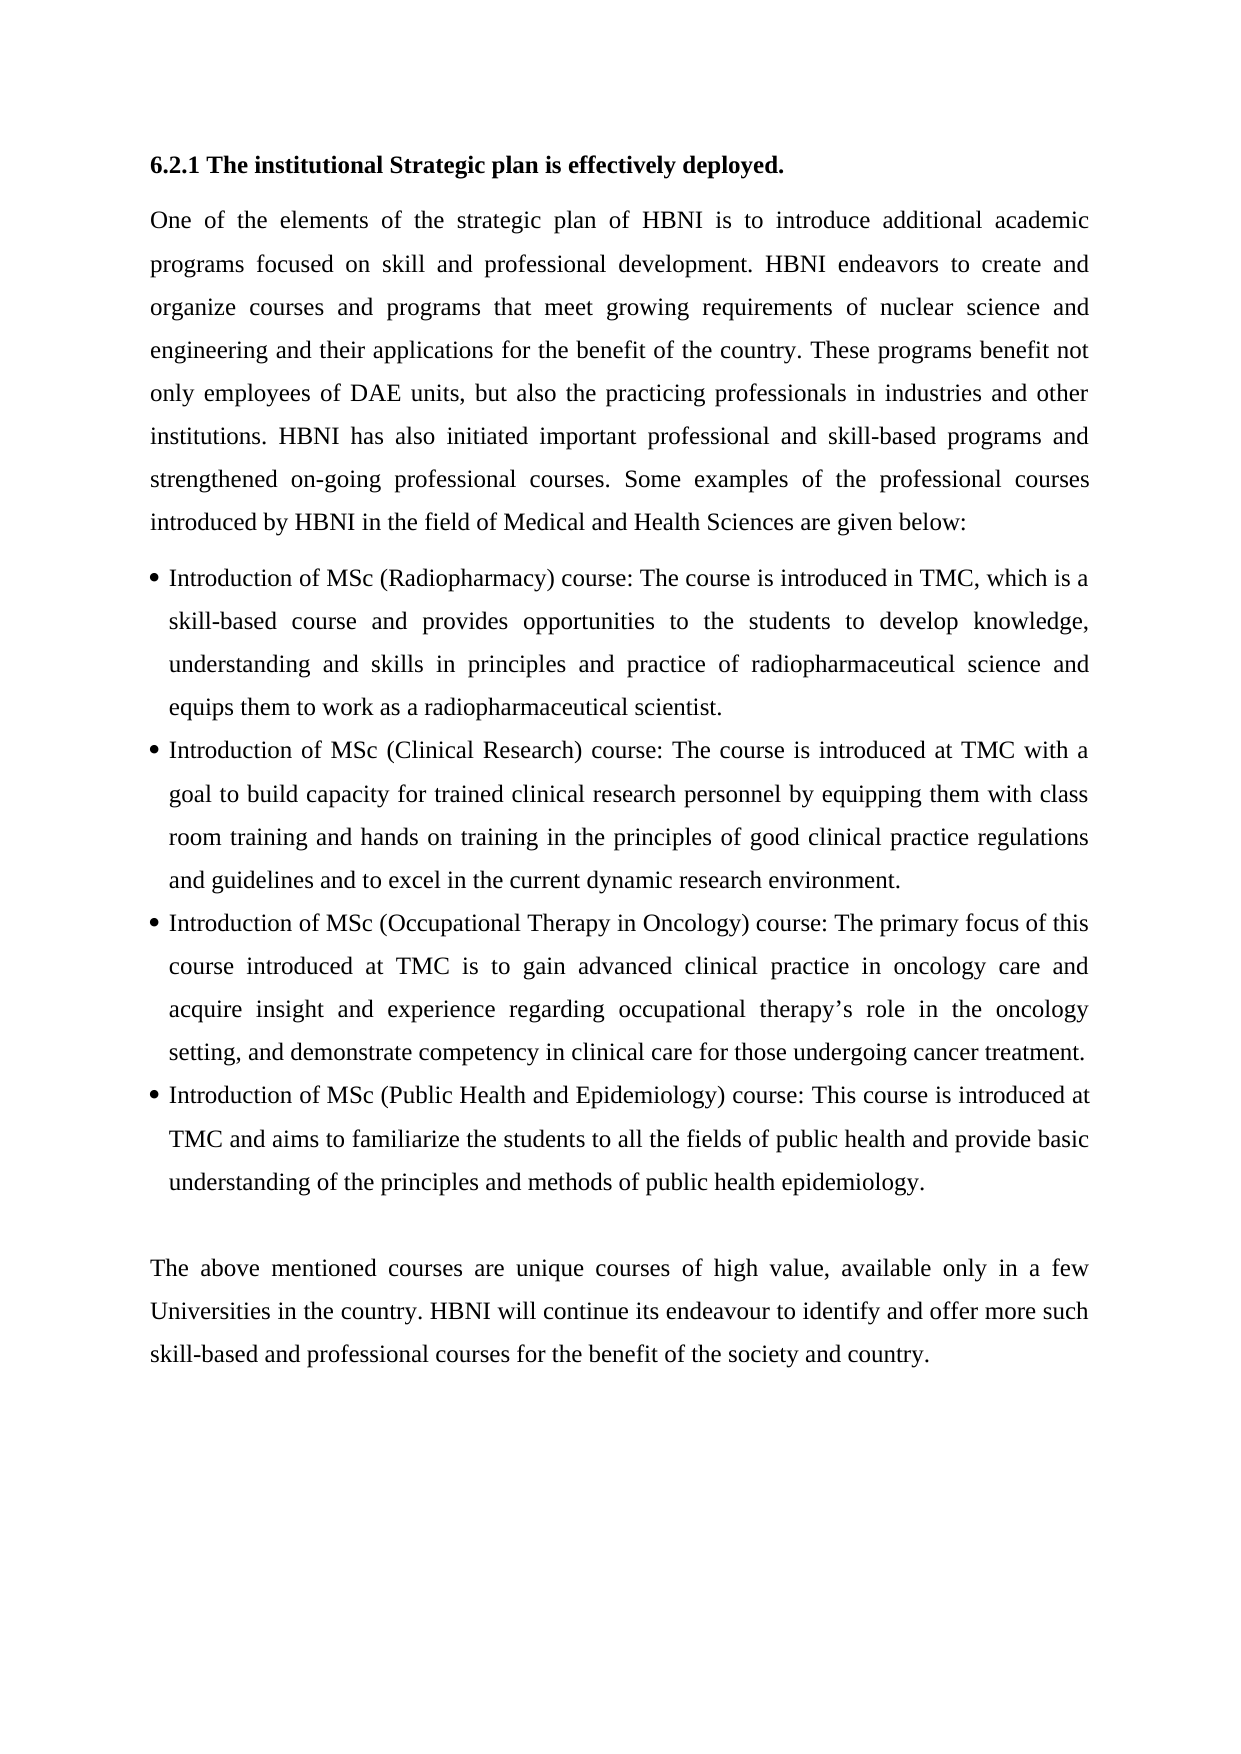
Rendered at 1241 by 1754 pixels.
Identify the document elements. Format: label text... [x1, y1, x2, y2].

text One of the elements of the strategic plan of HBNI is to introduce additional academic programs focused on skill and professional development. HBNI endeavors to create and organize courses and programs that meet growing requirements of nuclear science and engineering and their applications for the benefit of the country. These programs benefit not only employees of DAE units, but also the practicing professionals in industries and other institutions. HBNI has also initiated important professional and skill-based programs and strengthened on-going professional courses. Some examples of the professional courses introduced by HBNI in the field of Medical and Health Sciences are given below: [150, 206, 1090, 536]
text 6.2.1 The institutional Strategic plan is effectively deployed. [150, 150, 1090, 179]
list Introduction of MSc (Occupational Therapy in Oncology) course: The primary focus of this course introduced at TMC is to gain advanced clinical practice in oncology care and acquire insight and experience regarding occupational therapy’s role in the oncology setting, and demonstrate competency in clinical care for those undergoing cancer treatment. [150, 908, 1090, 1066]
list Introduction of MSc (Clinical Research) course: The course is introduced at TMC with a goal to build capacity for trained clinical research personnel by equipping them with class room training and hands on training in the principles of good clinical practice regulations and guidelines and to excel in the current dynamic research environment. [150, 736, 1090, 894]
list Introduction of MSc (Radiopharmacy) course: The course is introduced in TMC, which is a skill-based course and provides opportunities to the students to develop knowledge, understanding and skills in principles and practice of radiopharmaceutical science and equips them to work as a radiopharmaceutical scientist. [150, 563, 1090, 721]
list Introduction of MSc (Public Health and Epidemiology) course: This course is introduced at TMC and aims to familiarize the students to all the fields of public health and provide basic understanding of the principles and methods of public health epidemiology. [150, 1081, 1090, 1196]
list The above mentioned courses are unique courses of high value, available only in a few Universities in the country. HBNI will continue its endeavour to identify and offer more such skill-based and professional courses for the benefit of the society and country. [150, 1253, 1090, 1368]
